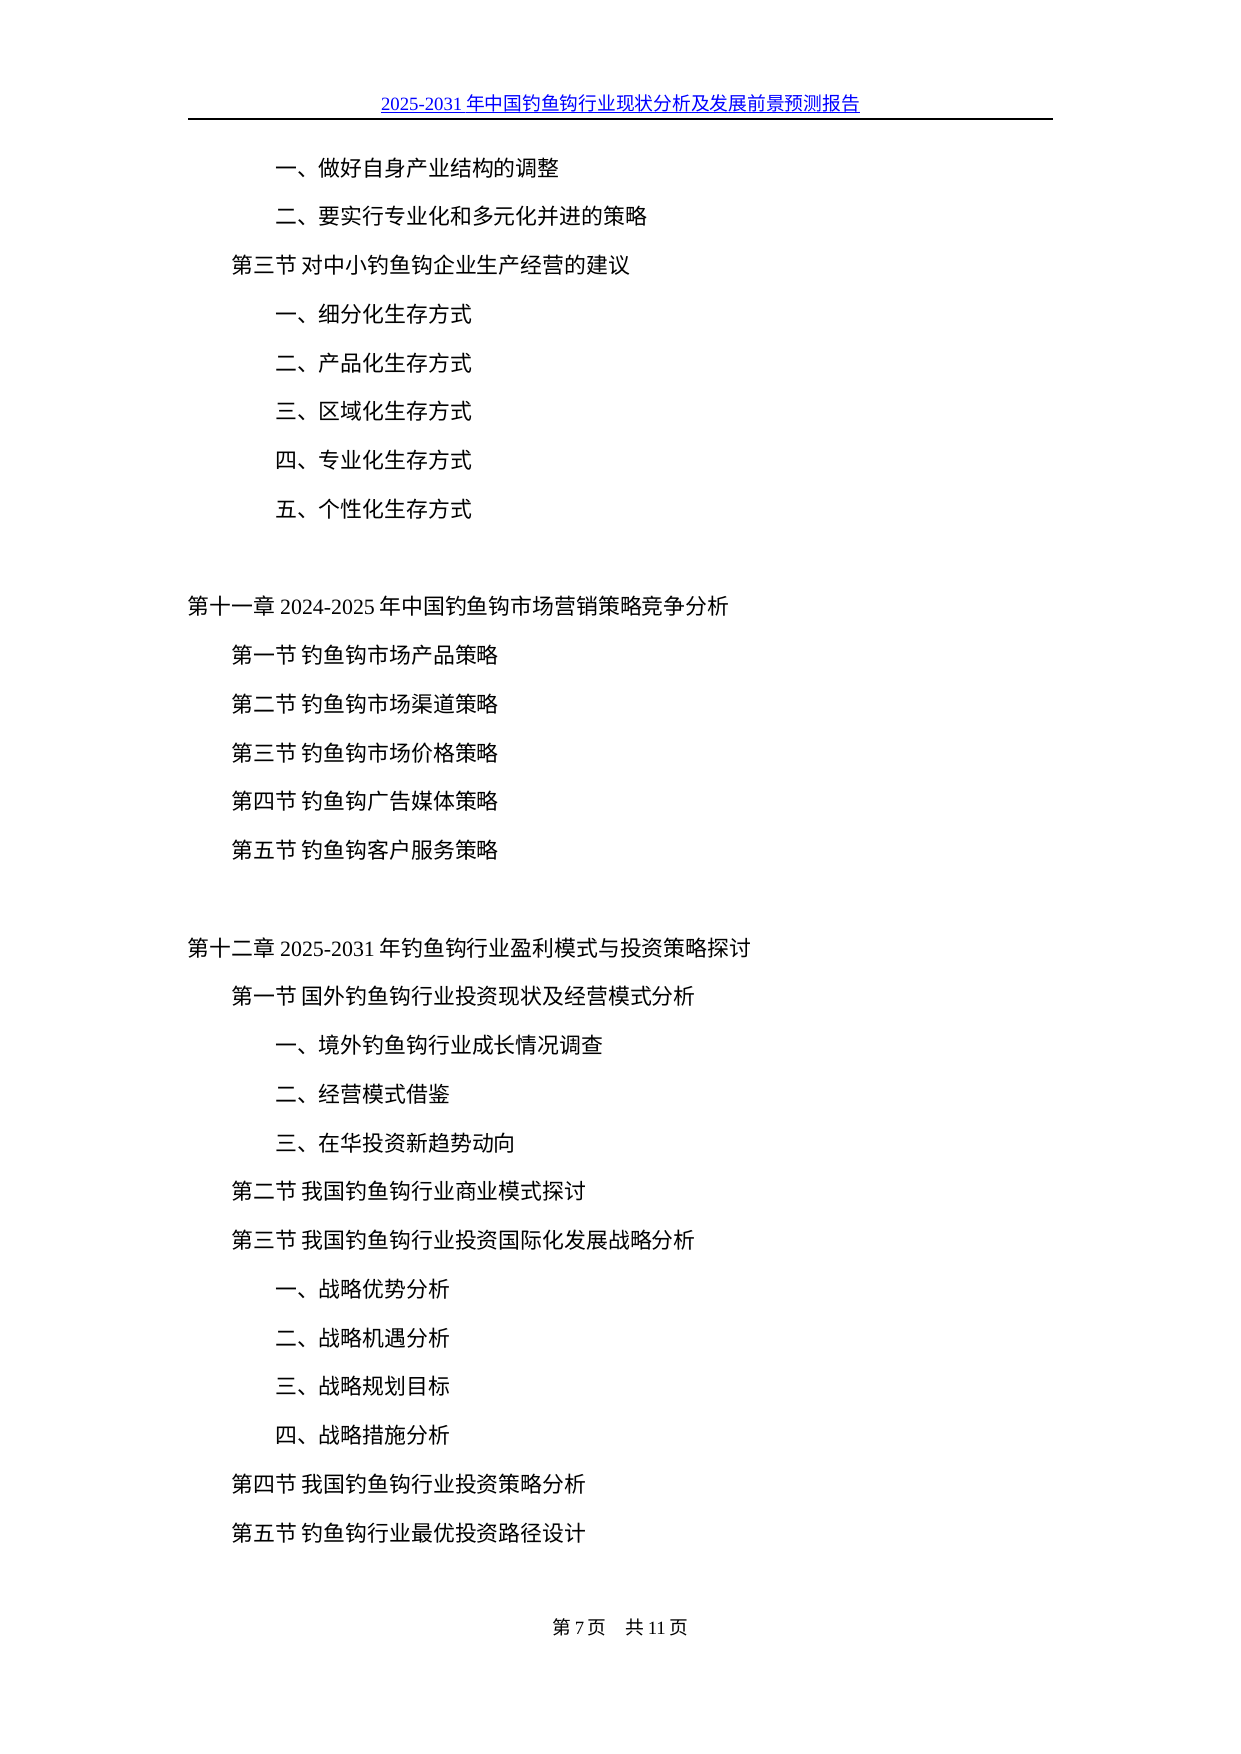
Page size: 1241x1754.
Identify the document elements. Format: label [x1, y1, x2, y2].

text [187, 150, 1053, 1548]
